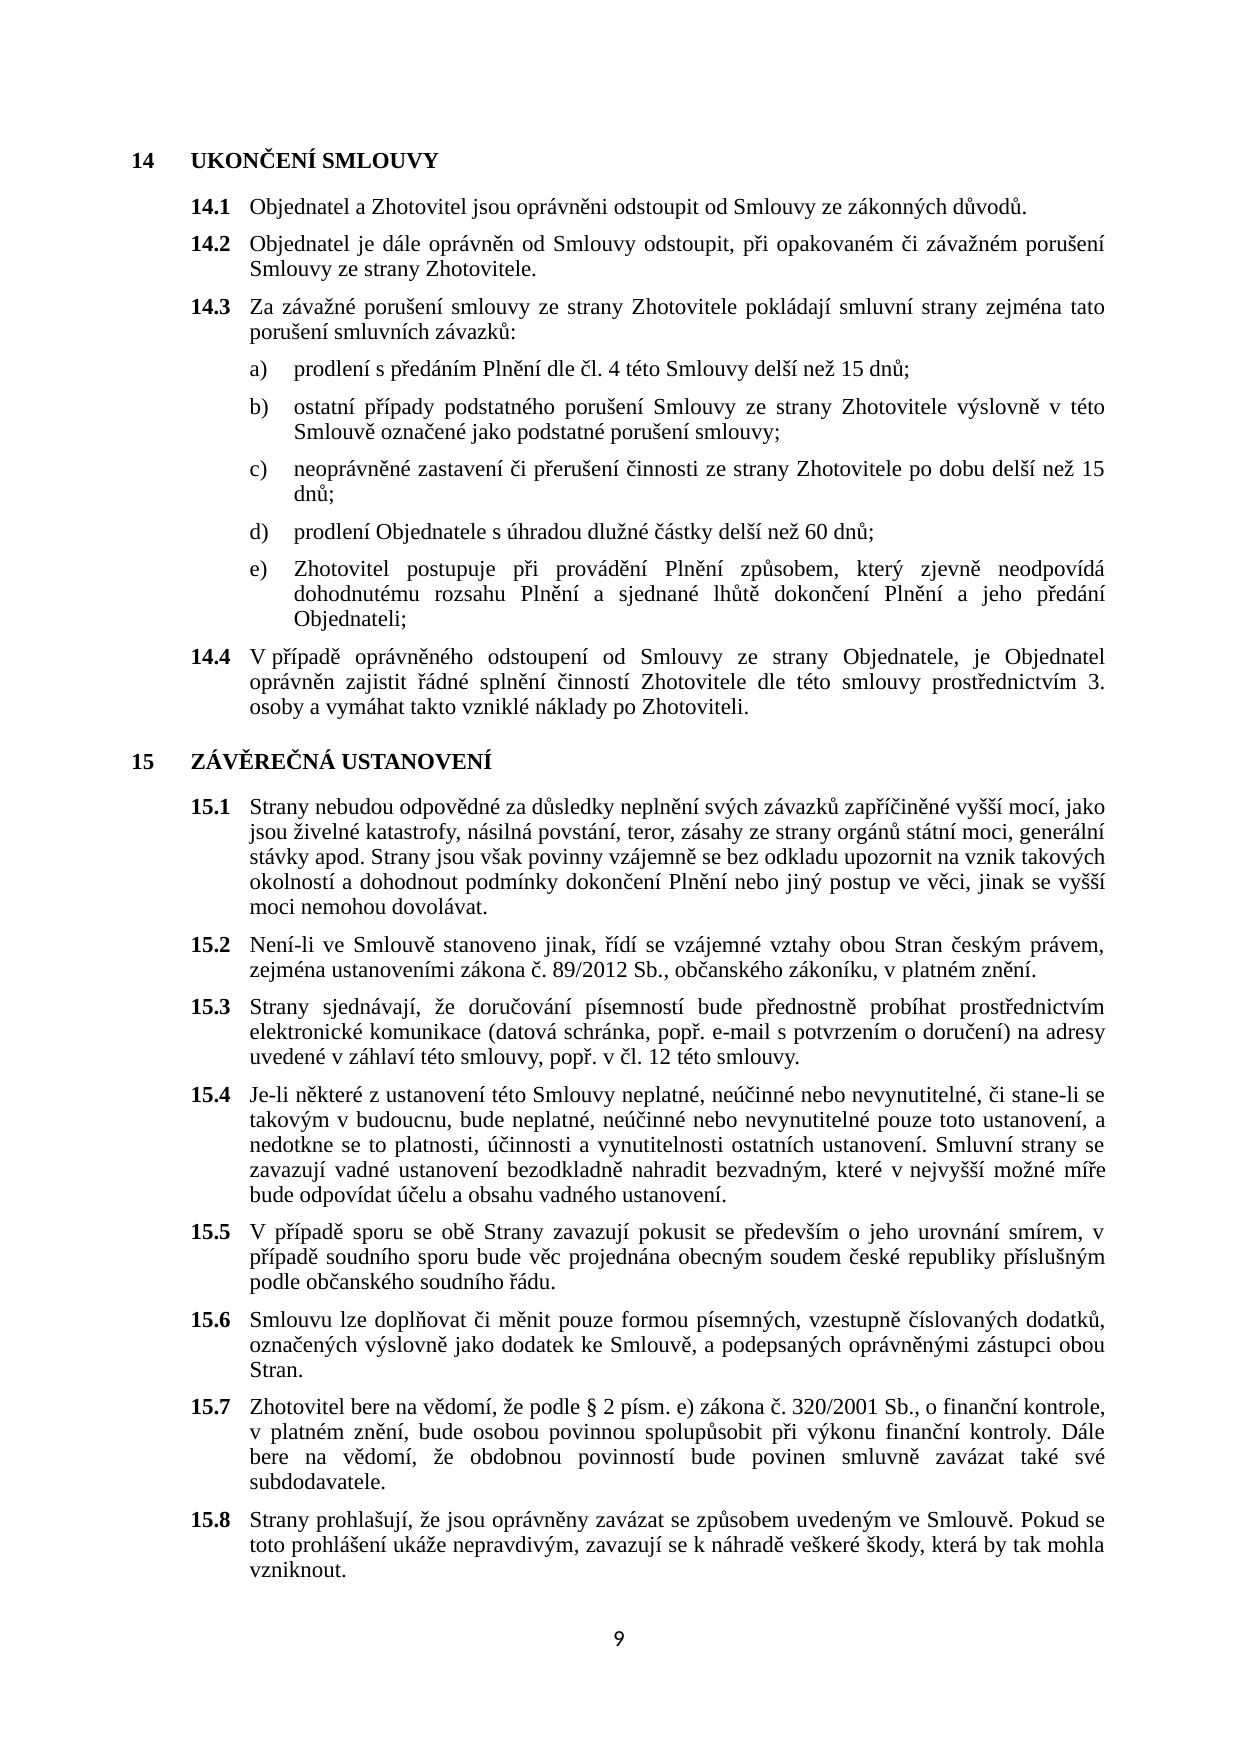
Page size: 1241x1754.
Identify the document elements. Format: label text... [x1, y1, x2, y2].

list prodlení s předáním Plnění dle čl. 4 této Smlouvy delší než 15 dnů; [249, 357, 1106, 382]
text Závěrečná ustanovení [131, 748, 1106, 774]
text Objednatel a Zhotovitel jsou oprávněni odstoupit od Smlouvy ze zákonných důvodů. [190, 194, 1106, 219]
text Ukončení Smlouvy [131, 148, 1106, 174]
text Smlouvu lze doplňovat či měnit pouze formou písemných, vzestupně číslovaných dodatků, označených výslovně jako dodatek ke Smlouvě, a podepsaných oprávněnými zástupci obou Stran. [190, 1307, 1106, 1382]
text V případě sporu se obě Strany zavazují pokusit se především o jeho urovnání smírem, v případě soudního sporu bude věc projednána obecným soudem české republiky příslušným podle občanského soudního řádu. [190, 1220, 1106, 1295]
list prodlení Objednatele s úhradou dlužné částky delší než 60 dnů; [249, 519, 1106, 544]
text Zhotovitel bere na vědomí, že podle § 2 písm. e) zákona č. 320/2001 Sb., o finanční kontrole, v platném znění, bude osobou povinnou spolupůsobit při výkonu finanční kontroly. Dále bere na vědomí, že obdobnou povinností bude povinen smluvně zavázat také své subdodavatele. [190, 1395, 1106, 1495]
text V případě oprávněného odstoupení od Smlouvy ze strany Objednatele, je Objednatel oprávněn zajistit řádné splnění činností Zhotovitele dle této smlouvy prostřednictvím 3. osoby a vymáhat takto vzniklé náklady po Zhotoviteli. [190, 644, 1106, 719]
text Strany nebudou odpovědné za důsledky neplnění svých závazků zapříčiněné vyšší mocí, jako jsou živelné katastrofy, násilná povstání, teror, zásahy ze strany orgánů státní moci, generální stávky apod. Strany jsou však povinny vzájemně se bez odkladu upozornit na vznik takových okolností a dohodnout podmínky dokončení Plnění nebo jiný postup ve věci, jinak se vyšší moci nemohou dovolávat. [190, 795, 1106, 920]
text Strany prohlašují, že jsou oprávněny zavázat se způsobem uvedeným ve Smlouvě. Pokud se toto prohlášení ukáže nepravdivým, zavazují se k náhradě veškeré škody, která by tak mohla vzniknout. [190, 1507, 1106, 1582]
list ostatní případy podstatného porušení Smlouvy ze strany Zhotovitele výslovně v této Smlouvě označené jako podstatné porušení smlouvy; [249, 394, 1106, 444]
text Strany sjednávají, že doručování písemností bude přednostně probíhat prostřednictvím elektronické komunikace (datová schránka, popř. e-mail s potvrzením o doručení) na adresy uvedené v záhlaví této smlouvy, popř. v čl. 12 této smlouvy. [190, 995, 1106, 1070]
list neoprávněné zastavení či přerušení činnosti ze strany Zhotovitele po dobu delší než 15 dnů; [249, 457, 1106, 507]
text Za závažné porušení smlouvy ze strany Zhotovitele pokládají smluvní strany zejména tato porušení smluvních závazků: [190, 294, 1106, 344]
text Je-li některé z ustanovení této Smlouvy neplatné, neúčinné nebo nevynutitelné, či stane-li se takovým v budoucnu, bude neplatné, neúčinné nebo nevynutitelné pouze toto ustanovení, a nedotkne se to platnosti, účinnosti a vynutitelnosti ostatních ustanovení. Smluvní strany se zavazují vadné ustanovení bezodkladně nahradit bezvadným, které v nejvyšší možné míře bude odpovídat účelu a obsahu vadného ustanovení. [190, 1082, 1106, 1207]
list Zhotovitel postupuje při provádění Plnění způsobem, který zjevně neodpovídá dohodnutému rozsahu Plnění a sjednané lhůtě dokončení Plnění a jeho předání Objednateli; [249, 557, 1106, 632]
text Objednatel je dále oprávněn od Smlouvy odstoupit, při opakovaném či závažném porušení Smlouvy ze strany Zhotovitele. [190, 232, 1106, 282]
text Není-li ve Smlouvě stanoveno jinak, řídí se vzájemné vztahy obou Stran českým právem, zejména ustanoveními zákona č. 89/2012 Sb., občanského zákoníku, v platném znění. [190, 932, 1106, 982]
